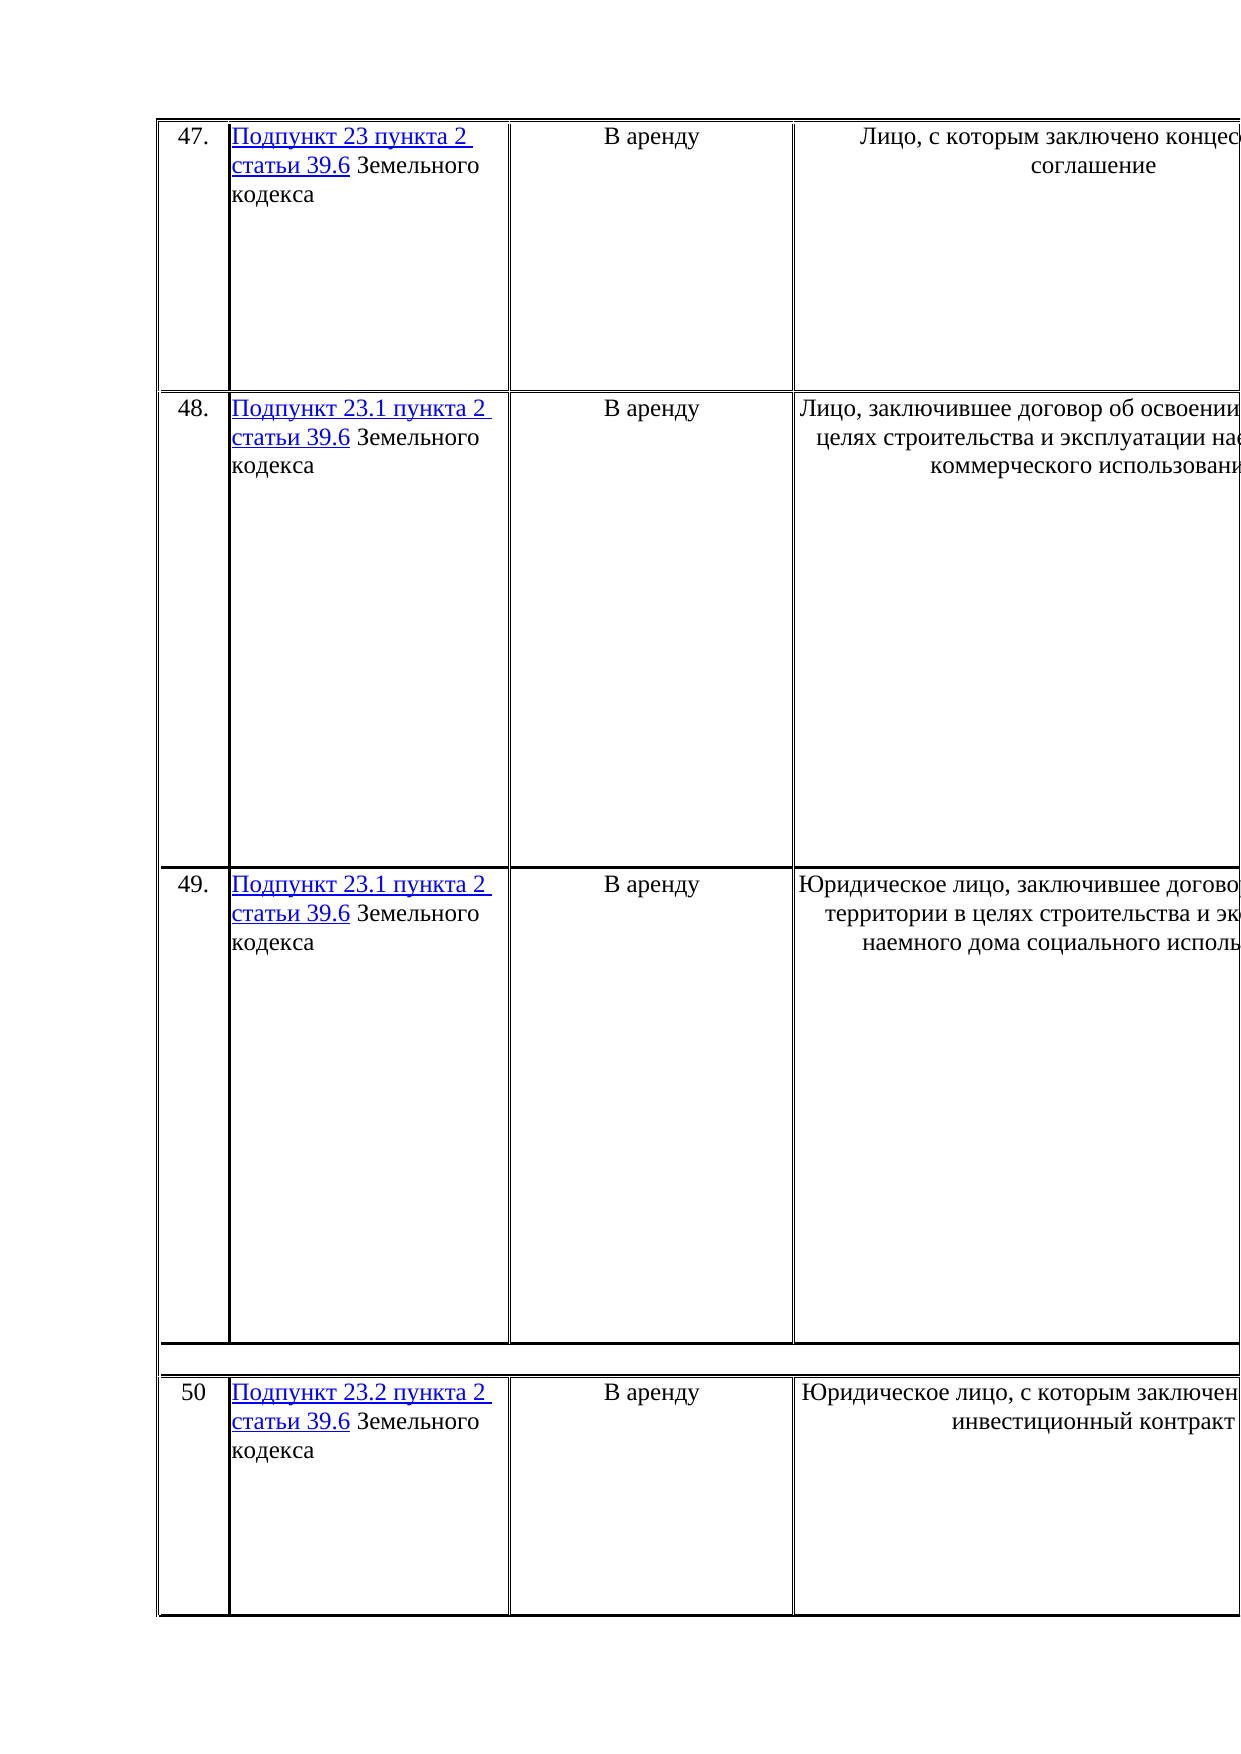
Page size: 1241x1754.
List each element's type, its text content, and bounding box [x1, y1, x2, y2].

table_cell 49. [159, 866, 228, 1342]
table_cell Подпункт 23.2 пункта 2 статьи 39.6 Земельного кодекса [231, 1378, 508, 1614]
table_cell В аренду [510, 122, 793, 390]
table_cell Подпункт 23.1 пункта 2 статьи 39.6 Земельного кодекса [231, 393, 508, 866]
table_cell В аренду [511, 393, 792, 866]
table_cell [159, 1342, 1239, 1374]
table_cell 47. [159, 120, 229, 390]
table_cell Юридическое лицо, заключившее договор об освоении территории в целях строительства и эксплуатации наемного дома социального использования [795, 869, 1239, 1342]
table_cell Подпункт 23.1 пункта 2 статьи 39.6 Земельного кодекса [231, 869, 508, 1342]
table_cell Лицо, заключившее договор об освоении территории в целях строительства и эксплуатации наемного дома коммерческого использования [795, 393, 1239, 866]
table_cell 50 [159, 1374, 228, 1614]
table_cell Подпункт 23 пункта 2 статьи 39.6 Земельного кодекса [229, 122, 509, 390]
table_cell Юридическое лицо, с которым заключен специальный инвестиционный контракт [795, 1378, 1239, 1614]
table_cell В аренду [511, 869, 792, 1342]
table_cell В аренду [511, 1378, 792, 1614]
table_cell Лицо, с которым заключено концессионное соглашение [794, 122, 1240, 390]
table_cell 48. [157, 390, 229, 866]
